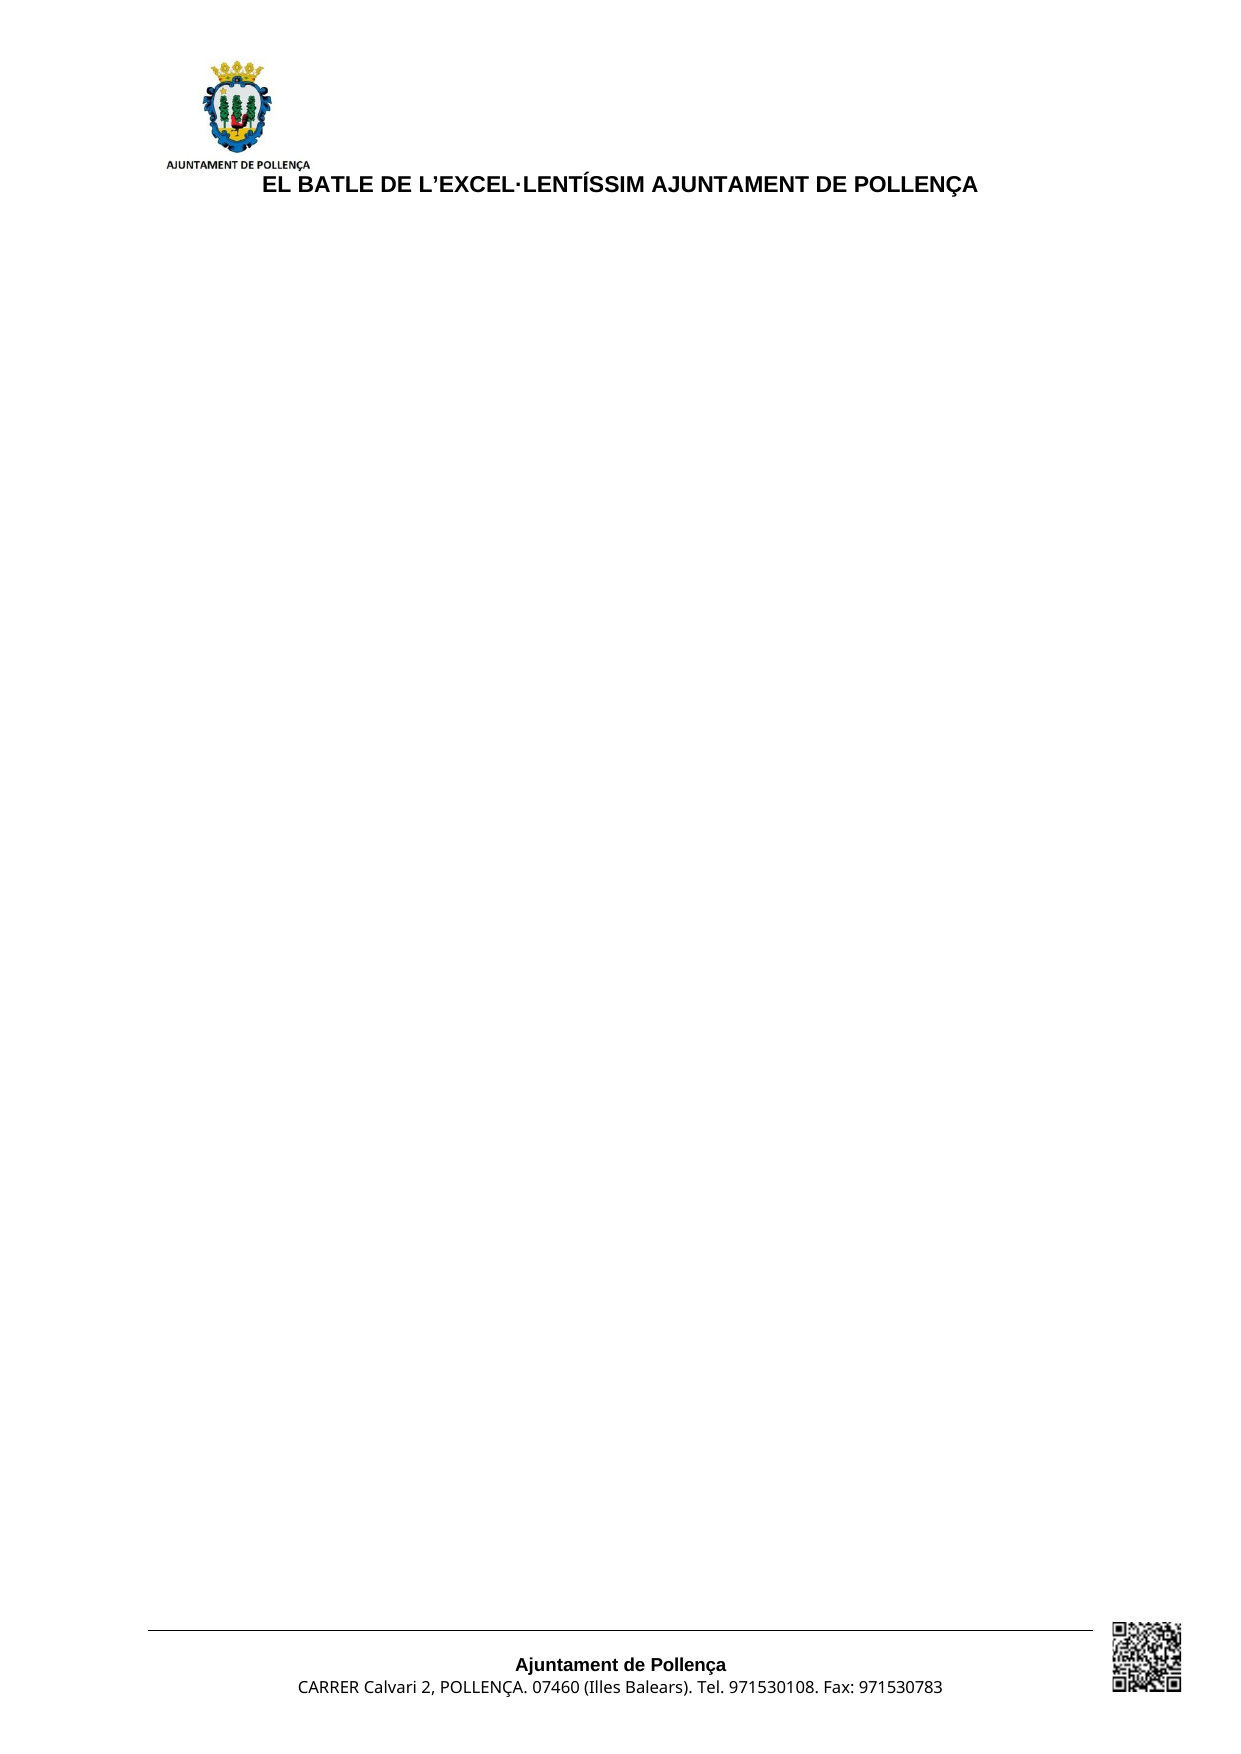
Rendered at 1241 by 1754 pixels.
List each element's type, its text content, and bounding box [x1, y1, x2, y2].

picture [1112, 1622, 1182, 1692]
subtitle EL BATLE DE L’EXCEL·LENTÍSSIM AJUNTAMENT DE POLLENÇA [118, 171, 1122, 197]
picture [158, 59, 314, 171]
